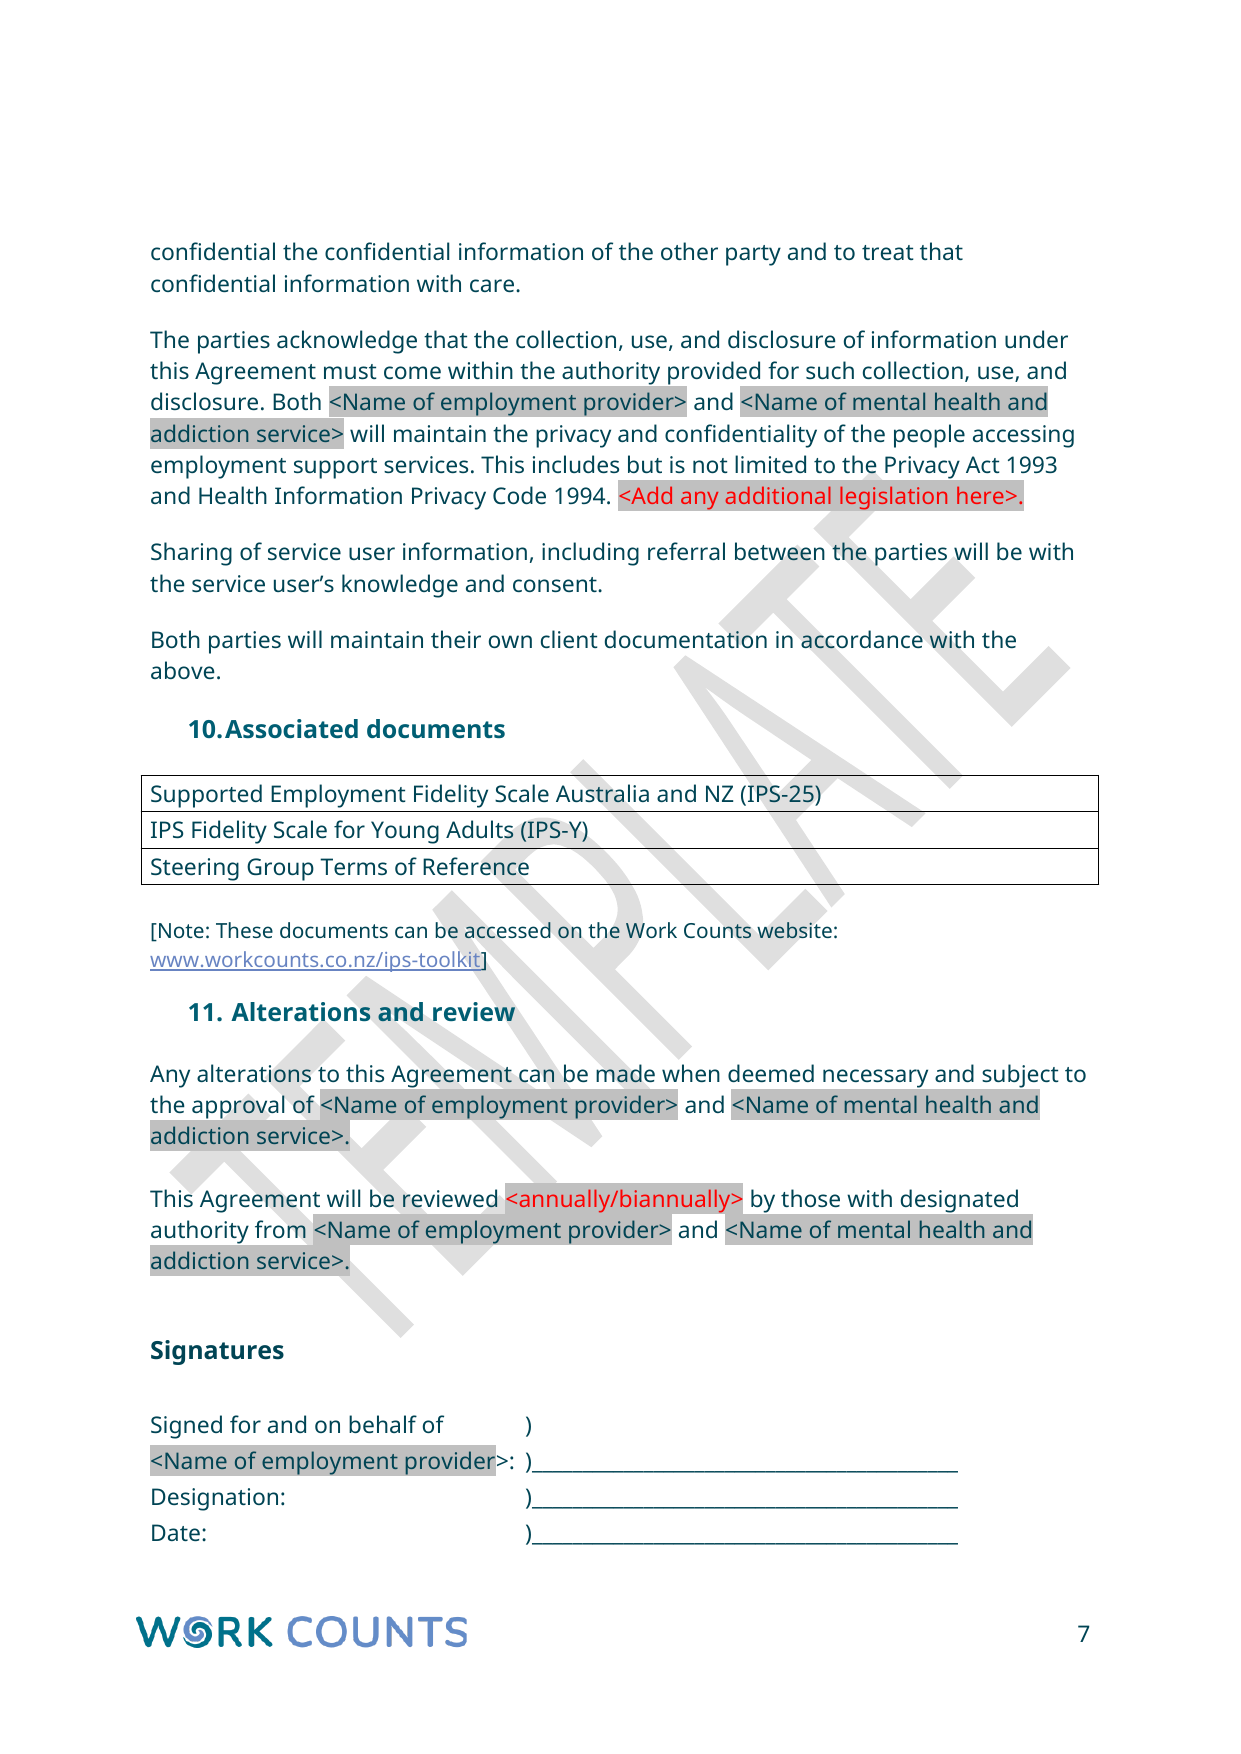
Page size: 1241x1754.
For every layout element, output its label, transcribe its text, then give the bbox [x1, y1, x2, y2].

text Steering Group Terms of Reference [142, 849, 1098, 884]
text The parties acknowledge that the collection, use, and disclosure of information under this Agreement must come within the authority provided for such collection, use, and disclosure. Both <Name of employment provider> and <Name of mental health and addiction service> will maintain the privacy and confidentiality of the people accessing employment support services. This includes but is not limited to the Privacy Act 1993 and Health Information Privacy Code 1994. <Add any additional legislation here>. [150, 324, 1090, 511]
text Any alterations to this Agreement can be made when deemed necessary and subject to the approval of <Name of employment provider> and <Name of mental health and addiction service>. [150, 1058, 1090, 1151]
text Signatures [150, 1333, 1090, 1367]
text <Name of employment provider>: )__________________________________________ [496, 1445, 1090, 1476]
subtitle Alterations and review [187, 994, 1090, 1028]
text Signed for and on behalf of ) [150, 1409, 1090, 1440]
picture [481, 952, 485, 968]
text Date: )__________________________________________ [150, 1517, 1090, 1548]
text Supported Employment Fidelity Scale Australia and NZ (IPS-25) [142, 776, 1098, 811]
text This Agreement will be reviewed <annually/biannually> by those with designated authority from <Name of employment provider> and <Name of mental health and addiction service>. [350, 1183, 1090, 1276]
text Sharing of service user information, including referral between the parties will be with the service user’s knowledge and consent. [150, 536, 1090, 599]
text Both parties will maintain their own client documentation in accordance with the above. [150, 624, 1090, 686]
picture [132, 1606, 467, 1654]
text This Agreement will be reviewed <annually/biannually> by those with designated authority from <Name of employment provider> and <Name of mental health and addiction service>. [150, 1183, 505, 1245]
text [Note: These documents can be accessed on the Work Counts website: www.workcounts.co.nz/ips-toolkit] [150, 916, 1090, 973]
text Designation: )__________________________________________ [150, 1481, 1090, 1512]
text IPS Fidelity Scale for Young Adults (IPS-Y) [142, 812, 1098, 848]
subtitle Associated documents [187, 711, 1090, 745]
